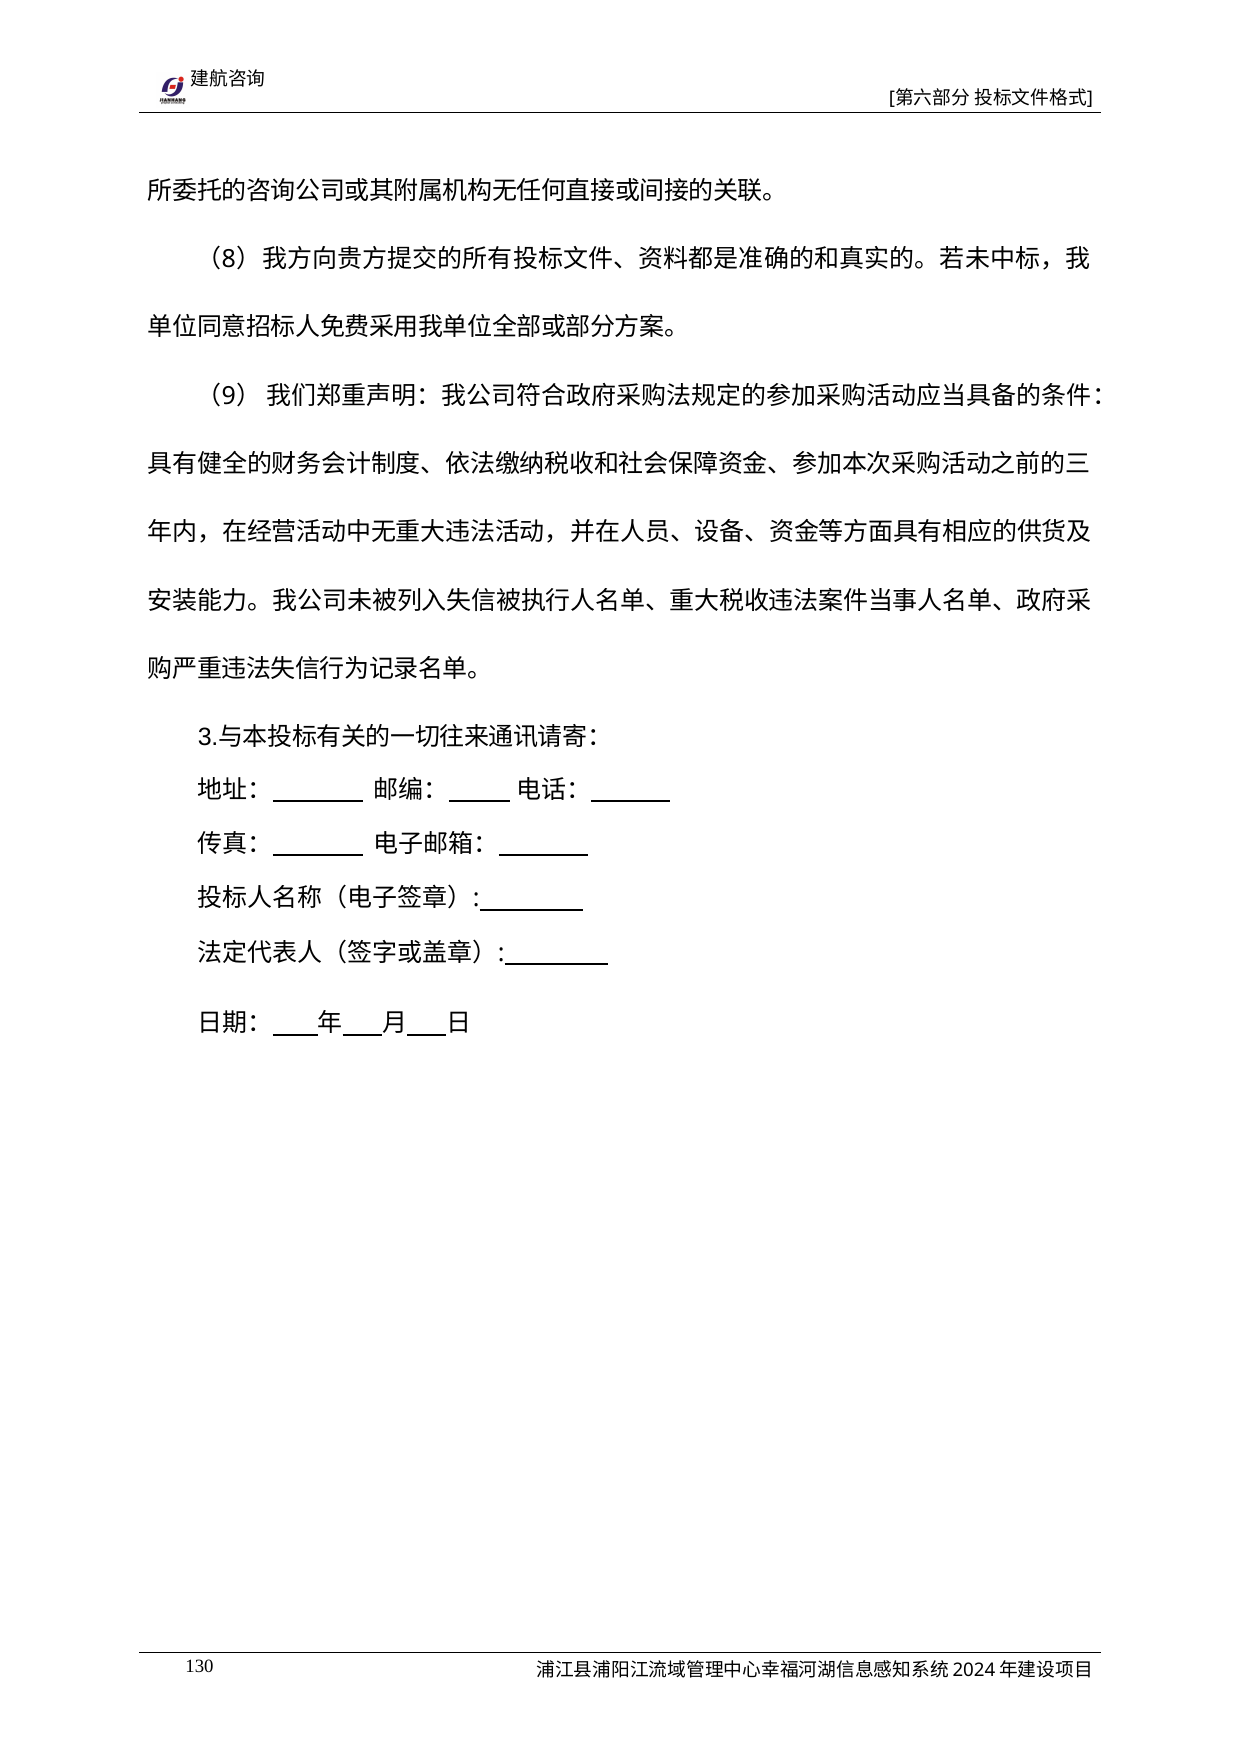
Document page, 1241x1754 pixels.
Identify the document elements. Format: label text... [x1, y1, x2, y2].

text 投标人名称（电子签章）: [148, 878, 1093, 914]
list 与本投标有关的一切往来通讯请寄： [198, 701, 1093, 769]
text 地址： 邮编： 电话： [148, 769, 1093, 805]
text 法定代表人（签字或盖章）: [148, 932, 1093, 968]
text 日期： 年 月 日 [148, 987, 1093, 1055]
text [148, 154, 1093, 222]
text 传真： 电子邮箱： [148, 823, 1093, 860]
picture [156, 72, 190, 108]
text （8）我方向贵方提交的所有投标文件、资料都是准确的和真实的。若未中标，我单位同意招标人免费采用我单位全部或部分方案。 [148, 222, 1093, 359]
text （9） 我们郑重声明：我公司符合政府采购法规定的参加采购活动应当具备的条件：具有健全的财务会计制度、依法缴纳税收和社会保障资金、参加本次采购活动之前的三年内，在经营活动中无重大违法活动，并在人员、设备、资金等方面具有相应的供货及安装能力。我公司未被列入失信被执行人名单、重大税收违法案件当事人名单、政府采购严重违法失信行为记录名单。 [148, 359, 1093, 701]
